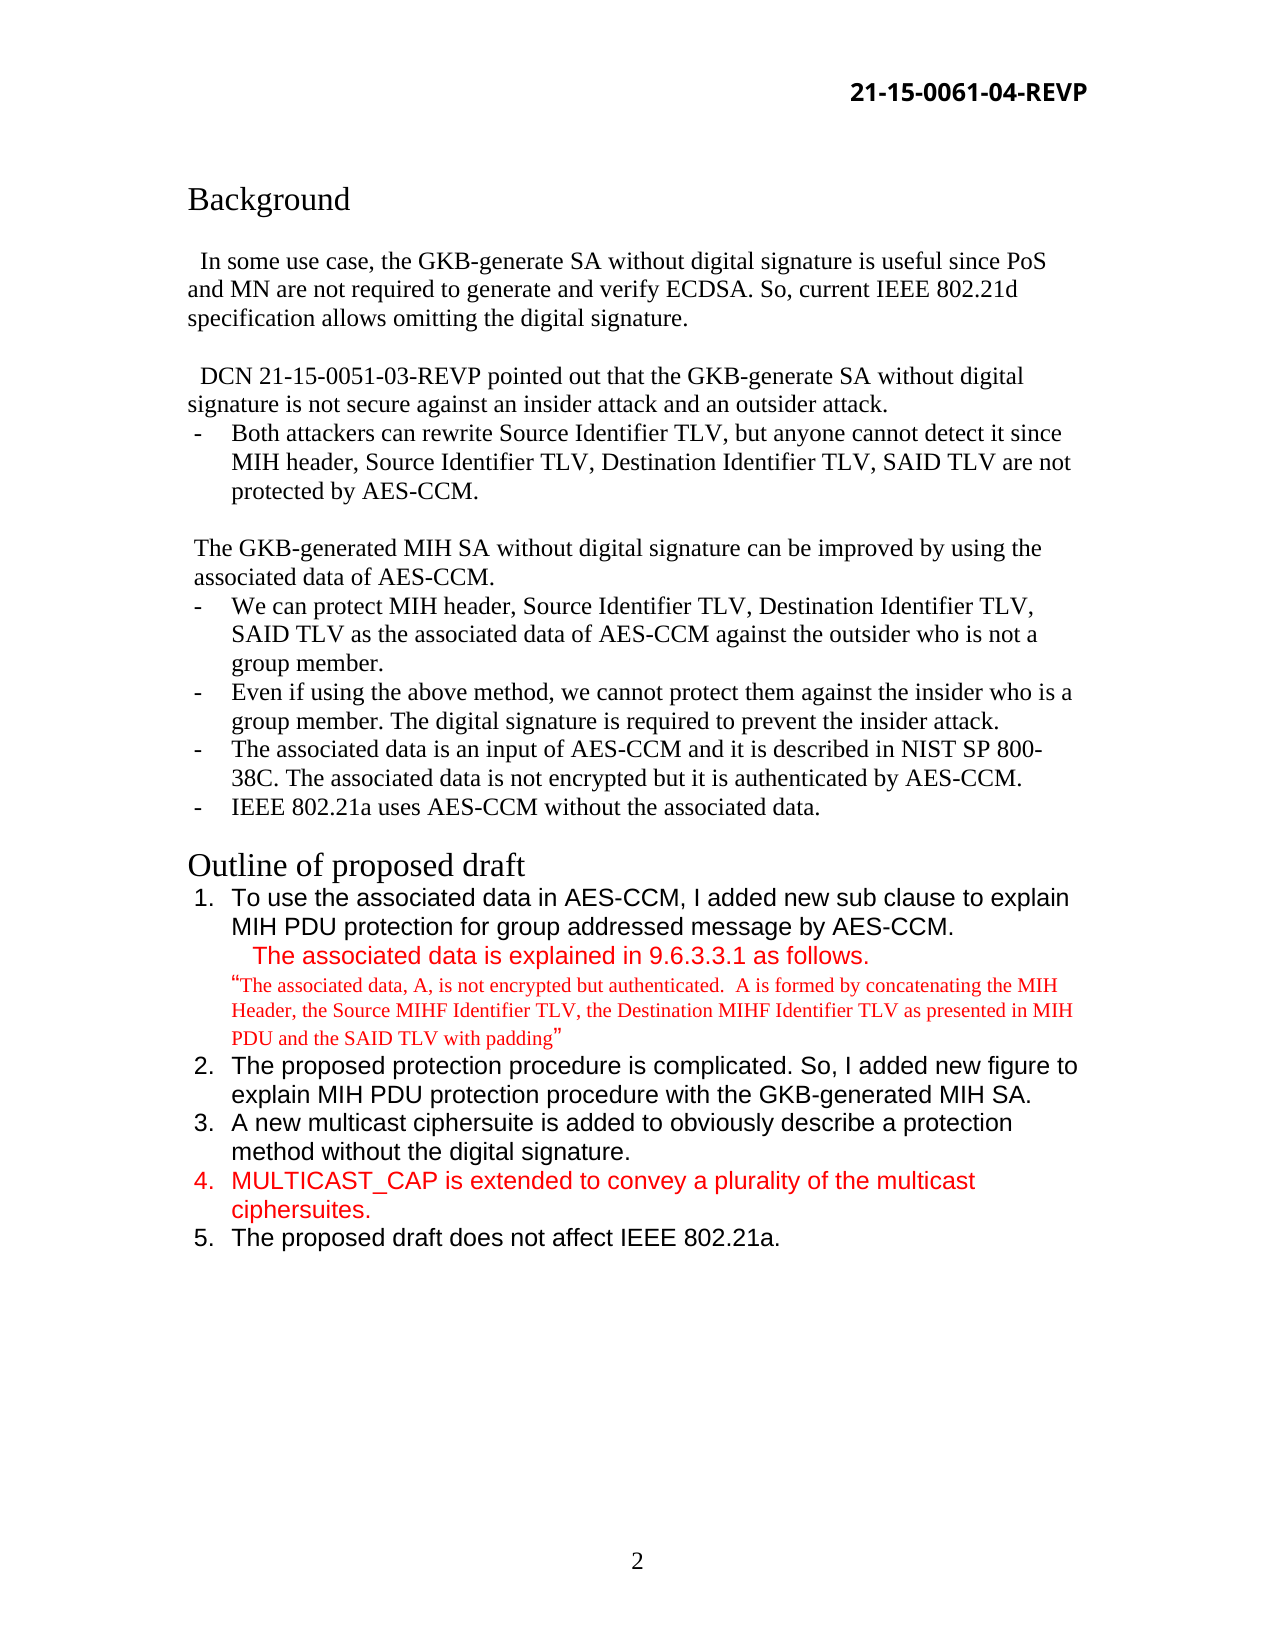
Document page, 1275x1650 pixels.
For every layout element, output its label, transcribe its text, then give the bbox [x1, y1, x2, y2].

text The associated data is explained in 9.6.3.3.1 as follows. “The associated data, A, is not encrypted but authenticated. A is formed by concatenating the MIH Header, the Source MIHF Identifier TLV, the Destination MIHF Identifier TLV as presented in MIH PDU and the SAID TLV with padding” [231, 941, 1087, 1051]
list We can protect MIH header, Source Identifier TLV, Destination Identifier TLV, SAID TLV as the associated data of AES-CCM against the outsider who is not a group member. [194, 591, 1087, 677]
text DCN 21-15-0051-03-REVP pointed out that the GKB-generate SA without digital signature is not secure against an insider attack and an outsider attack. [187, 361, 1087, 418]
list MULTICAST_CAP is extended to convey a plurality of the multicast ciphersuites. [194, 1166, 1087, 1223]
list To use the associated data in AES-CCM, I added new sub clause to explain MIH PDU protection for group addressed message by AES-CCM. [194, 883, 1087, 941]
text The GKB-generated MIH SA without digital signature can be improved by using the associated data of AES-CCM. [194, 533, 1087, 591]
text Outline of proposed draft [187, 845, 1087, 883]
list The proposed draft does not affect IEEE 802.21a. [194, 1223, 1087, 1252]
list The associated data is an input of AES-CCM and it is described in NIST SP 800-38C. The associated data is not encrypted but it is authenticated by AES-CCM. [194, 734, 1087, 792]
list Even if using the above method, we cannot protect them against the insider who is a group member. The digital signature is required to prevent the insider attack. [194, 677, 1087, 734]
text In some use case, the GKB-generate SA without digital signature is useful since PoS and MN are not required to generate and verify ECDSA. So, current IEEE 802.21d specification allows omitting the digital signature. [187, 246, 1087, 332]
list A new multicast ciphersuite is added to obviously describe a protection method without the digital signature. [194, 1108, 1087, 1166]
list The proposed protection procedure is complicated. So, I added new figure to explain MIH PDU protection procedure with the GKB-generated MIH SA. [194, 1051, 1087, 1108]
list Both attackers can rewrite Source Identifier TLV, but anyone cannot detect it since MIH header, Source Identifier TLV, Destination Identifier TLV, SAID TLV are not protected by AES-CCM. [194, 418, 1087, 504]
list IEEE 802.21a uses AES-CCM without the associated data. [194, 792, 1087, 821]
text Background [187, 179, 1087, 217]
